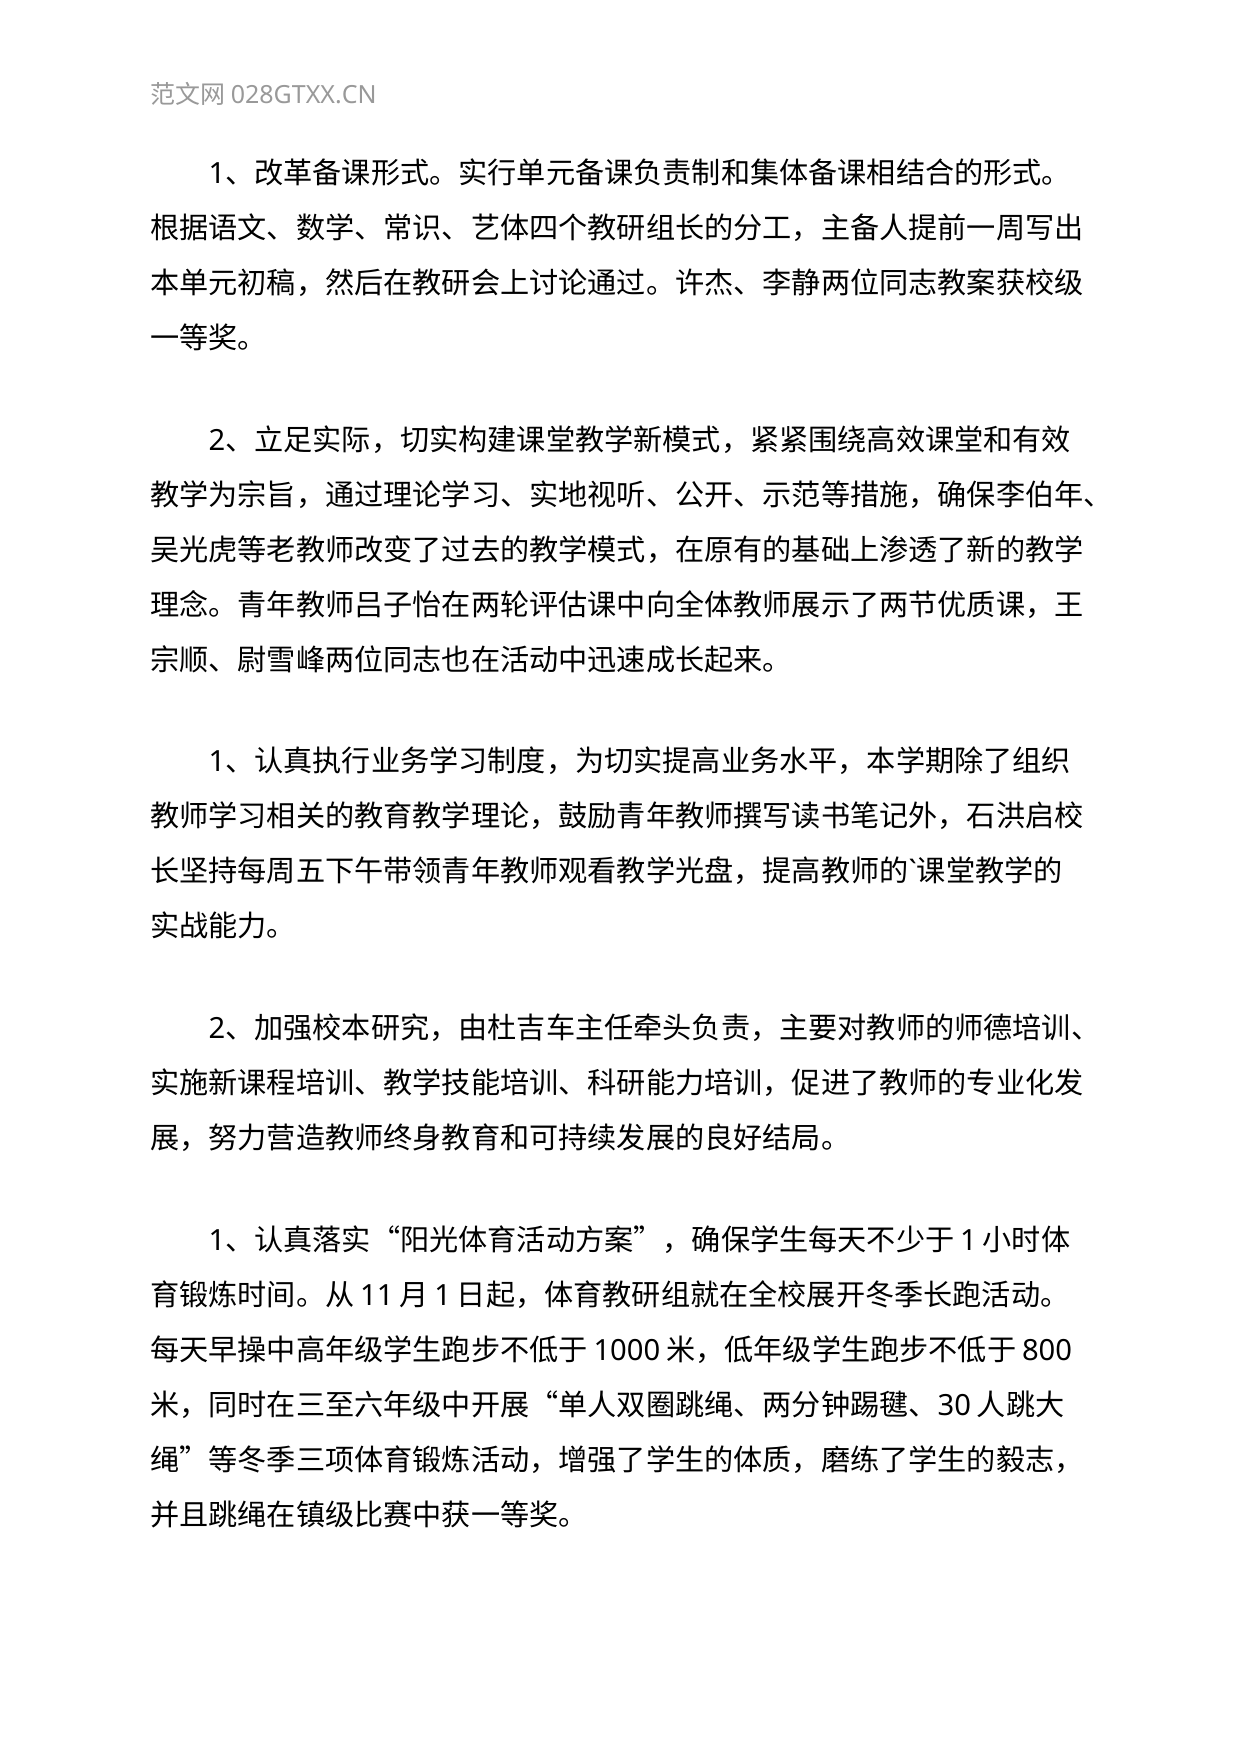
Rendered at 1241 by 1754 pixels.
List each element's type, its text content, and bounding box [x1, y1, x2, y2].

text 2、加强校本研究，由杜吉车主任牵头负责，主要对教师的师德培训、实施新课程培训、教学技能培训、科研能力培训，促进了教师的专业化发展，努力营造教师终身教育和可持续发展的良好结局。 [150, 1005, 1090, 1157]
text 1、改革备课形式。实行单元备课负责制和集体备课相结合的形式。根据语文、数学、常识、艺体四个教研组长的分工，主备人提前一周写出本单元初稿，然后在教研会上讨论通过。许杰、李静两位同志教案获校级一等奖。 [150, 150, 1090, 357]
text 1、认真执行业务学习制度，为切实提高业务水平，本学期除了组织教师学习相关的教育教学理论，鼓励青年教师撰写读书笔记外，石洪启校长坚持每周五下午带领青年教师观看教学光盘，提高教师的`课堂教学的实战能力。 [150, 738, 1090, 945]
text 1、认真落实“阳光体育活动方案”，确保学生每天不少于1小时体育锻炼时间。从11月1日起，体育教研组就在全校展开冬季长跑活动。每天早操中高年级学生跑步不低于1000米，低年级学生跑步不低于800米，同时在三至六年级中开展“单人双圈跳绳、两分钟踢毽、30人跳大绳”等冬季三项体育锻炼活动，增强了学生的体质，磨练了学生的毅志，并且跳绳在镇级比赛中获一等奖。 [150, 1216, 1090, 1533]
text 2、立足实际，切实构建课堂教学新模式，紧紧围绕高效课堂和有效教学为宗旨，通过理论学习、实地视听、公开、示范等措施，确保李伯年、吴光虎等老教师改变了过去的教学模式，在原有的基础上渗透了新的教学理念。青年教师吕子怡在两轮评估课中向全体教师展示了两节优质课，王宗顺、尉雪峰两位同志也在活动中迅速成长起来。 [150, 417, 1090, 678]
